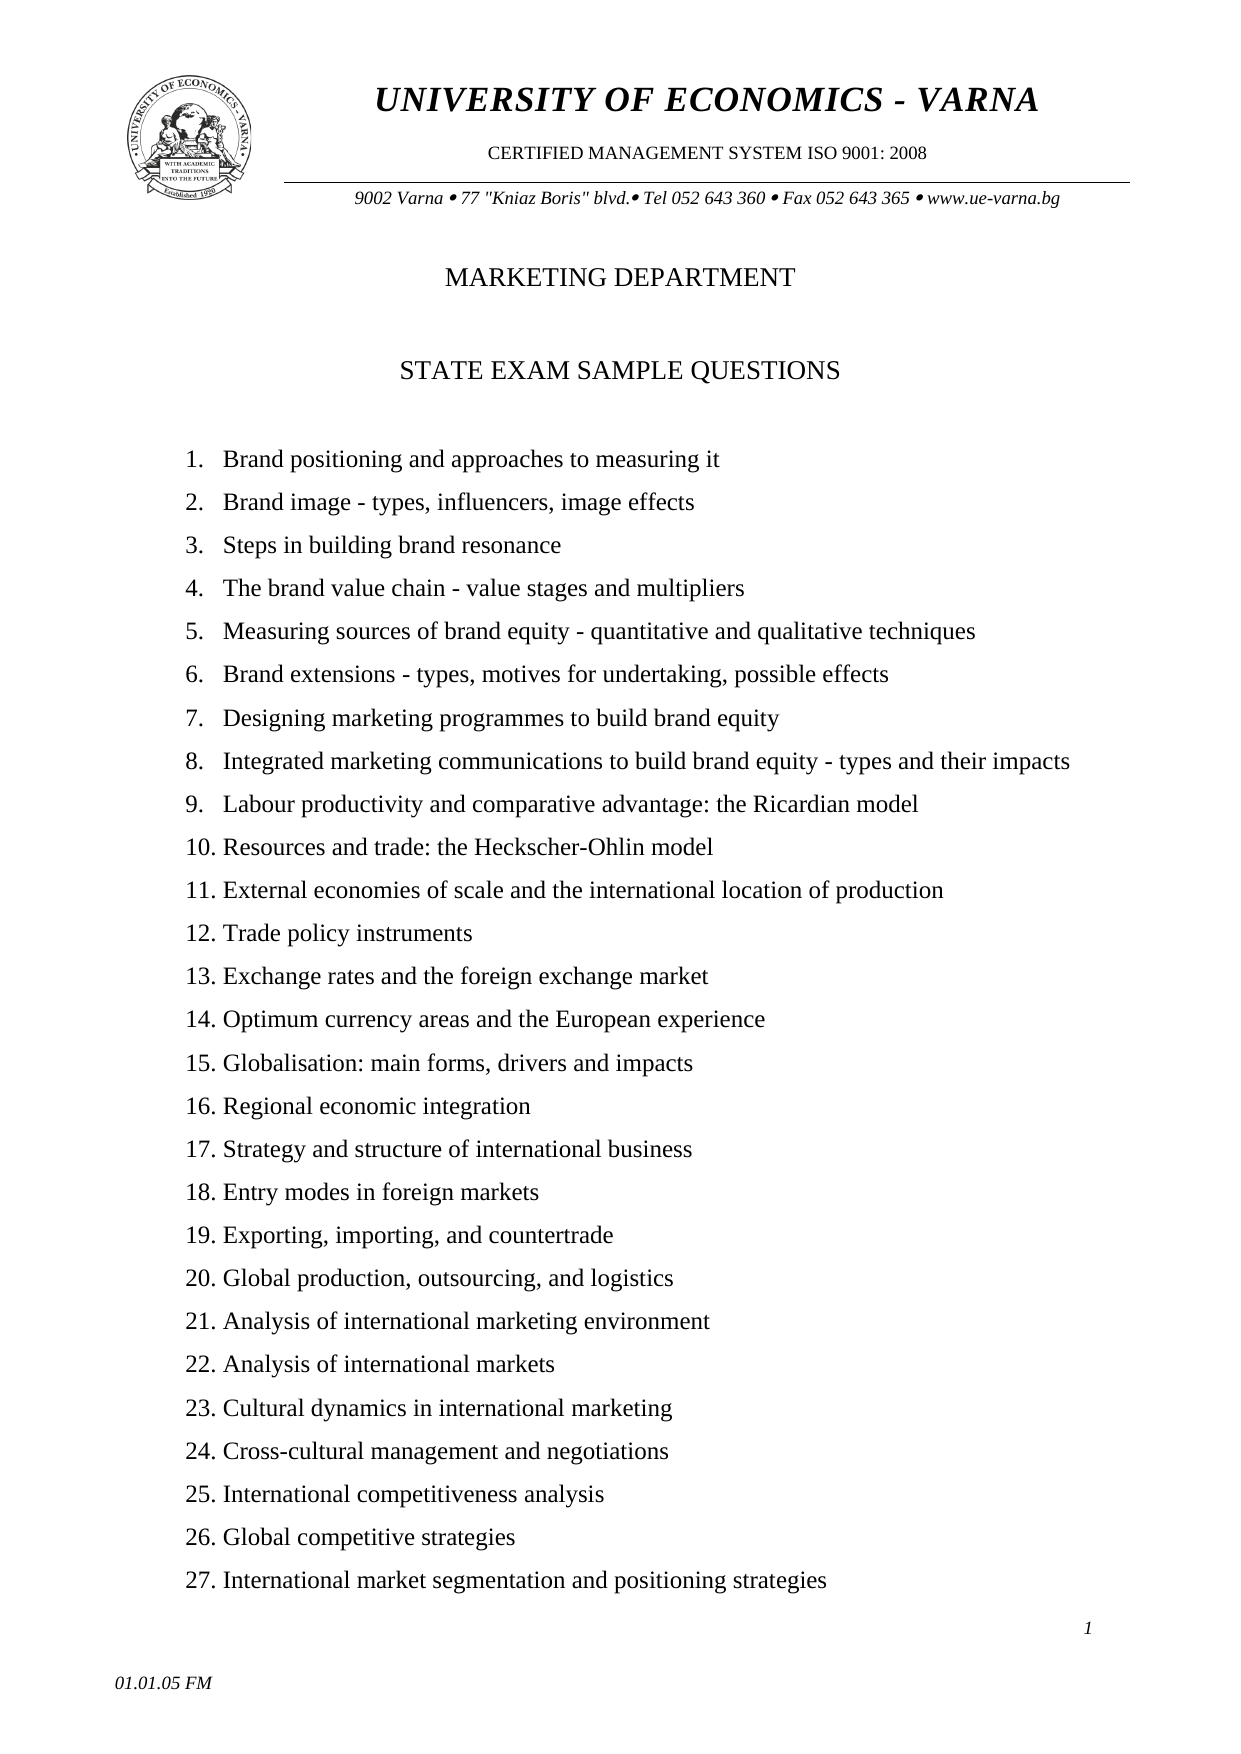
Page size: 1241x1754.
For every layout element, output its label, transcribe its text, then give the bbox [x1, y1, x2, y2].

list Cultural dynamics in international marketing [185, 1393, 1092, 1421]
list Designing marketing programmes to build brand equity [185, 703, 1092, 731]
list Strategy and structure of international business [185, 1134, 1092, 1163]
list International competitiveness analysis [185, 1479, 1092, 1508]
list Globalisation: main forms, drivers and impacts [185, 1048, 1092, 1076]
text Marketing department [154, 261, 1087, 292]
list Regional economic integration [185, 1091, 1092, 1119]
list Optimum currency areas and the European experience [185, 1004, 1092, 1033]
list Trade policy instruments [185, 918, 1092, 947]
list Brand positioning and approaches to measuring it [185, 444, 1092, 473]
list The brand value chain - value stages and multipliers [185, 573, 1092, 602]
list Exporting, importing, and countertrade [185, 1220, 1092, 1249]
list Labour productivity and comparative advantage: the Ricardian model [185, 789, 1092, 818]
list Analysis of international markets [185, 1349, 1092, 1378]
text state exam sample questions [154, 354, 1087, 385]
list Measuring sources of brand equity - quantitative and qualitative techniques [185, 616, 1092, 645]
list Brand extensions - types, motives for undertaking, possible effects [185, 659, 1092, 688]
list Brand image - types, influencers, image effects [185, 487, 1092, 516]
list Exchange rates and the foreign exchange market [185, 961, 1092, 990]
list Entry modes in foreign markets [185, 1177, 1092, 1206]
list Resources and trade: the Heckscher-Ohlin model [185, 832, 1092, 861]
list External economies of scale and the international location of production [185, 875, 1092, 904]
list International market segmentation and positioning strategies [185, 1565, 1092, 1594]
list Cross-cultural management and negotiations [185, 1436, 1092, 1464]
list Integrated marketing communications to build brand equity - types and their impacts [185, 746, 1092, 774]
list Steps in building brand resonance [185, 530, 1092, 559]
list Global competitive strategies [185, 1522, 1092, 1551]
picture [127, 75, 252, 200]
list Analysis of international marketing environment [185, 1306, 1092, 1335]
list Global production, outsourcing, and logistics [185, 1263, 1092, 1292]
